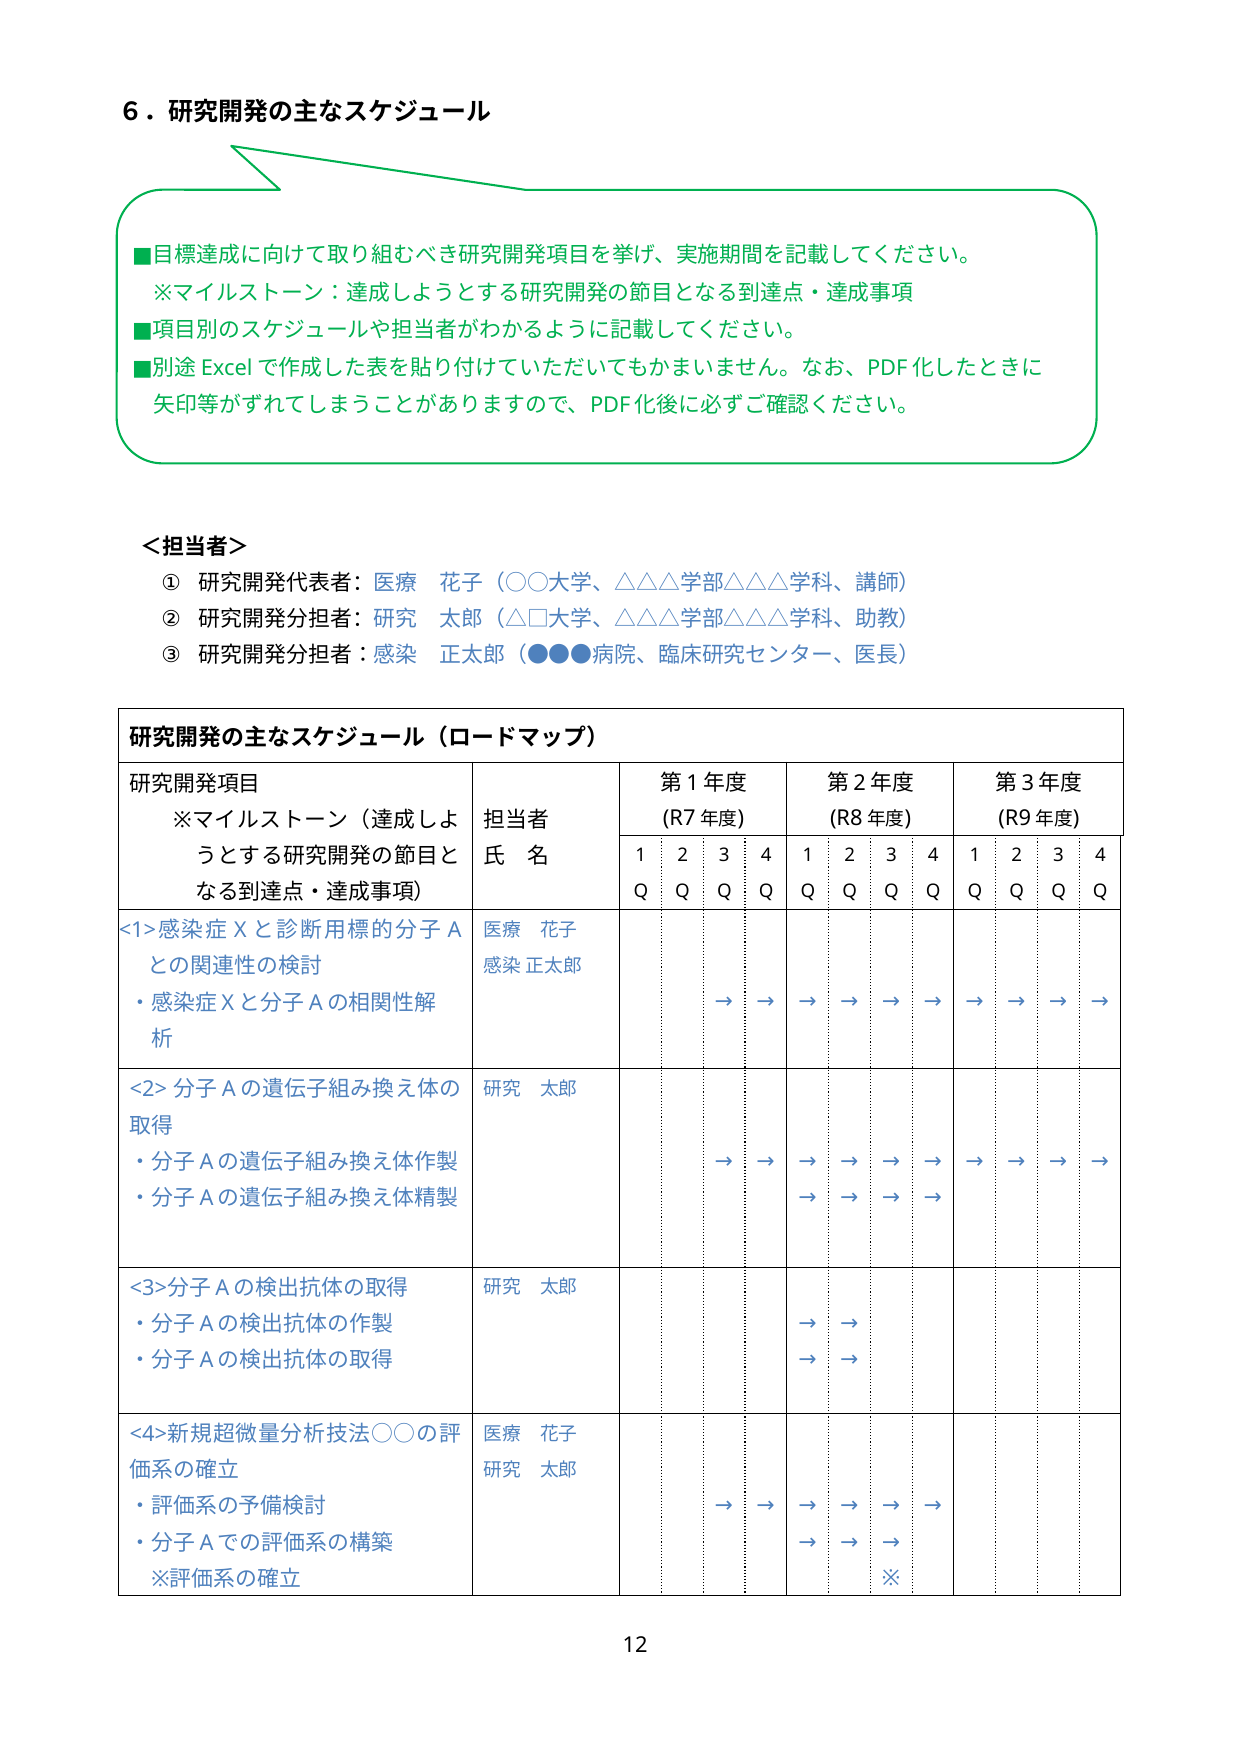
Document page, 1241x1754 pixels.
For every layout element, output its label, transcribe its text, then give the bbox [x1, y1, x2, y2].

subtitle ６．研究開発の主なスケジュール [118, 90, 1152, 128]
table_cell 研究 太郎 [473, 1268, 619, 1413]
text ＜担当者＞ [118, 527, 1152, 563]
table_cell 第2年度 (R8年度) [787, 763, 953, 835]
table_cell → → [829, 1069, 870, 1267]
table_cell → [745, 1069, 786, 1267]
table_cell [661, 1069, 703, 1267]
table_cell → [1037, 1069, 1079, 1267]
table_cell [703, 1268, 745, 1413]
table_cell → → ※ [912, 1414, 953, 1595]
table_cell → [954, 910, 996, 1068]
list 研究開発代表者：医療 花子（○○大学、△△△学部△△△学科、講師） [161, 563, 1152, 599]
table_cell → [996, 1414, 1037, 1595]
table_cell [1037, 1268, 1079, 1413]
table_cell → → [787, 1268, 828, 1413]
table_cell [620, 910, 661, 1068]
table_cell → [1079, 910, 1120, 1068]
table_cell 研究開発項目 ※マイルストーン（達成しようとする研究開発の節目となる到達点・達成事項） [119, 763, 472, 909]
table_cell → [787, 910, 828, 1068]
table_cell 4Q [1079, 836, 1120, 909]
table_cell → [870, 910, 912, 1068]
table_cell 担当者 氏 名 [473, 763, 619, 909]
table_cell [661, 910, 703, 1068]
table_cell 第1年度 (R7年度) [620, 763, 786, 835]
table_cell → [1037, 910, 1079, 1068]
table_cell 第3年度 (R9年度) [954, 763, 1123, 835]
table_cell 1Q [620, 836, 661, 909]
table_cell → [954, 1414, 996, 1595]
table_cell [1079, 1414, 1120, 1595]
table_cell 2Q [996, 836, 1037, 909]
table_cell → → [829, 1414, 870, 1595]
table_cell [119, 1414, 472, 1595]
table_cell → → [787, 1414, 828, 1595]
table_cell 3Q [1037, 836, 1079, 909]
table_cell 3Q [703, 836, 745, 909]
table_cell → [996, 1069, 1037, 1267]
table_cell 医療 花子 感染 正太郎 [473, 910, 619, 1068]
table_cell <2> 分子Aの遺伝子組み換え体の取得 ・分子Aの遺伝子組み換え体作製 ・分子Aの遺伝子組み換え体精製 [119, 1069, 472, 1267]
table_cell [620, 1414, 661, 1595]
table_cell → → [912, 1069, 953, 1267]
table_cell → [1079, 1069, 1120, 1267]
table_cell <1>感染症Xと診断用標的分子Aとの関連性の検討 ・感染症Xと分子Aの相関性解 析 [119, 910, 472, 1068]
table_cell [996, 1268, 1037, 1413]
table_cell → → ※ → [870, 1414, 912, 1595]
table_cell → [912, 910, 953, 1068]
table_cell 3Q [870, 836, 912, 909]
table_cell [745, 1268, 786, 1413]
table_cell → [954, 1069, 996, 1267]
table_cell 1Q [787, 836, 828, 909]
table_cell 2Q [661, 836, 703, 909]
table_cell [661, 1268, 703, 1413]
table_cell → [996, 910, 1037, 1068]
table_cell → [745, 910, 786, 1068]
table_cell 研究 太郎 [473, 1069, 619, 1267]
table_cell → → [870, 1069, 912, 1267]
table_cell [1079, 1268, 1120, 1413]
table_cell [912, 1268, 953, 1413]
table_cell [661, 1414, 703, 1595]
table_cell [620, 1268, 661, 1413]
table_cell → [745, 1414, 786, 1595]
list 研究開発分担者：研究 太郎（△□大学、△△△学部△△△学科、助教） [161, 599, 1152, 635]
table_cell → [703, 1069, 745, 1267]
table_cell [620, 1069, 661, 1267]
list 研究開発分担者：感染 正太郎（●●●病院、臨床研究センター、医長） [161, 635, 1152, 672]
table_cell → [703, 910, 745, 1068]
table_cell 1Q [954, 836, 996, 909]
table_cell → [829, 910, 870, 1068]
table_cell → [703, 1414, 745, 1595]
table_cell → → [787, 1069, 828, 1267]
table_cell 4Q [745, 836, 786, 909]
table_cell [954, 1268, 996, 1413]
table_cell → ※ ※ ※ [1037, 1414, 1079, 1595]
table_header 研究開発の主なスケジュール（ロードマップ） [119, 709, 1123, 762]
table_cell → → [829, 1268, 870, 1413]
table_cell 4Q [912, 836, 953, 909]
table_cell 2Q [829, 836, 870, 909]
table_cell <3>分子Aの検出抗体の取得 ・分子Aの検出抗体の作製 ・分子Aの検出抗体の取得 [119, 1268, 472, 1413]
table_cell [870, 1268, 912, 1413]
table_cell 医療 花子 研究 太郎 [473, 1414, 619, 1595]
